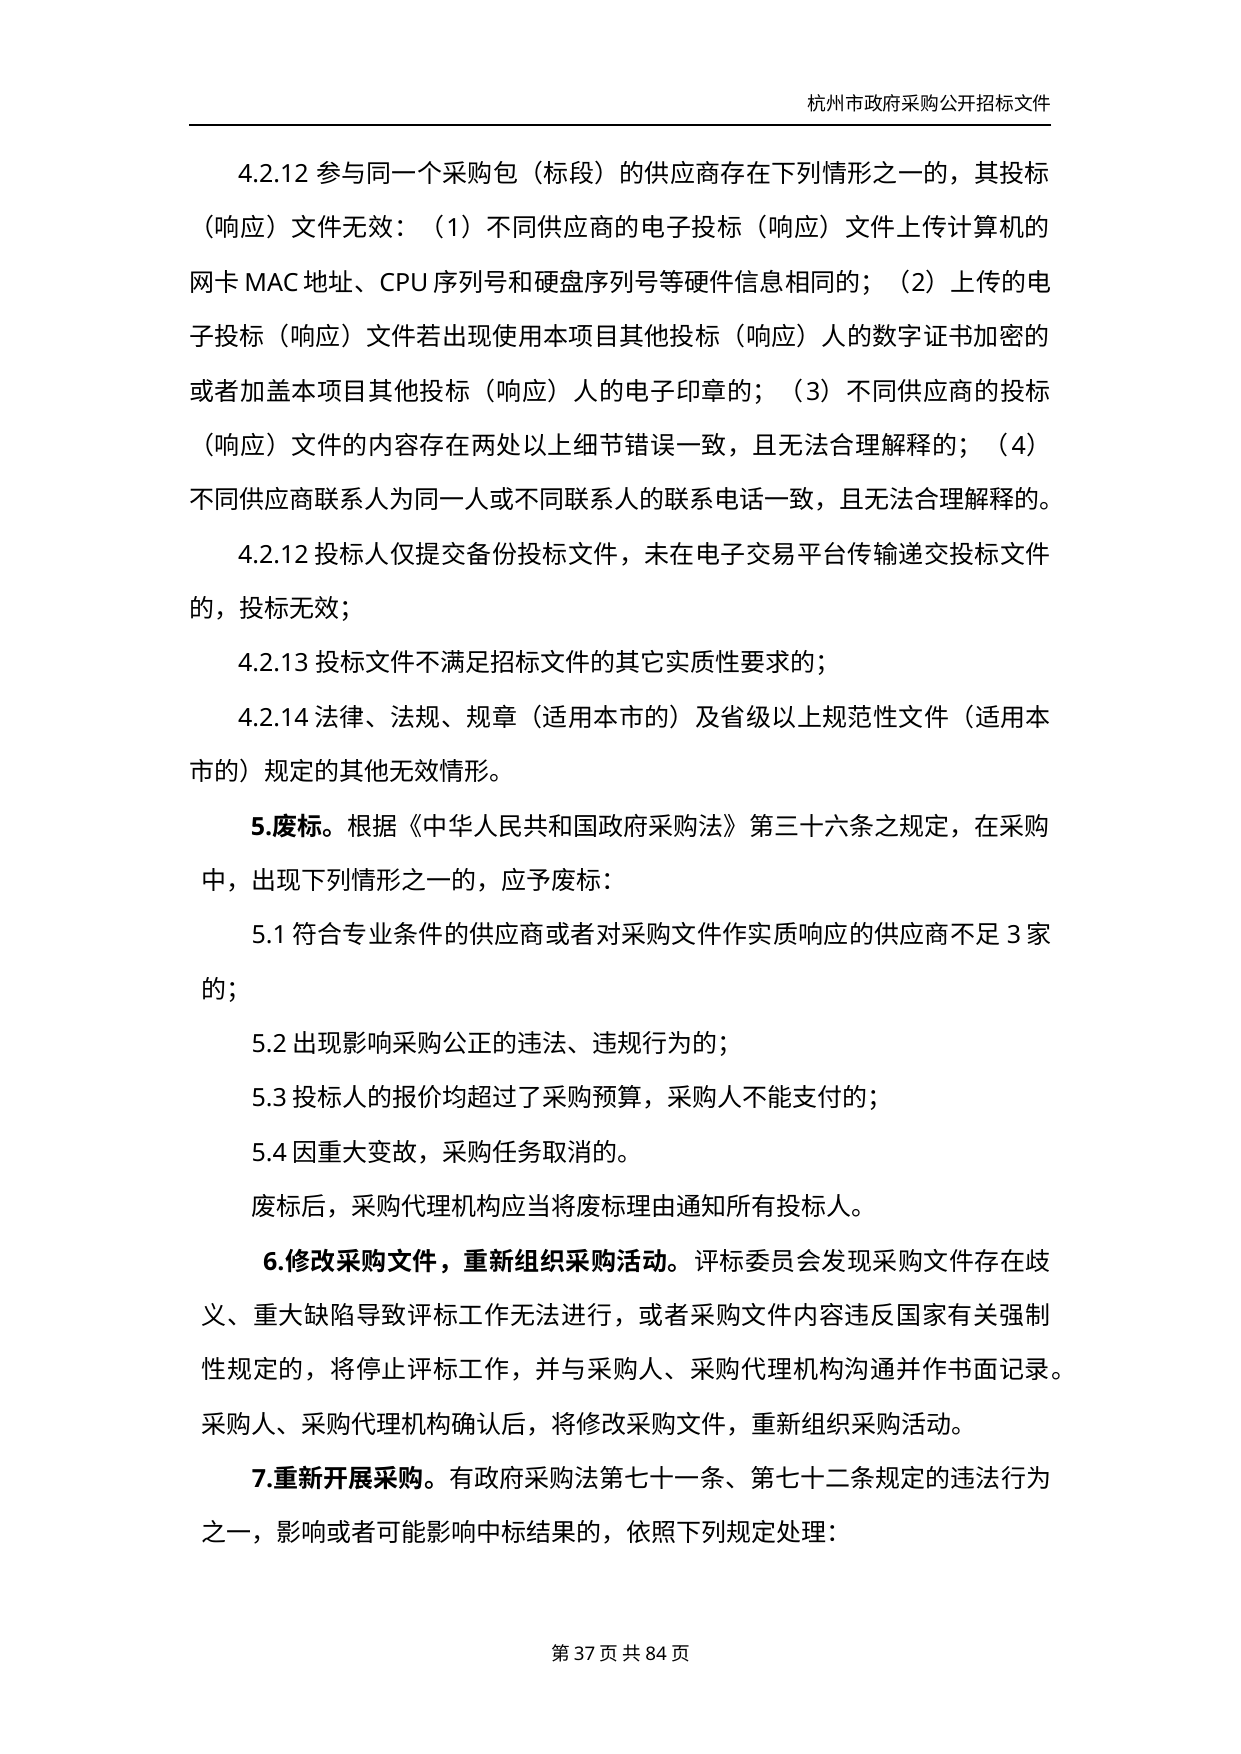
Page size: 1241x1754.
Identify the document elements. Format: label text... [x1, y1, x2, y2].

text 5.1符合专业条件的供应商或者对采购文件作实质响应的供应商不足3家的； [201, 915, 1051, 1005]
text 5.2出现影响采购公正的违法、违规行为的； [201, 1023, 1051, 1060]
text 4.2.12投标人仅提交备份投标文件，未在电子交易平台传输递交投标文件的，投标无效； [189, 534, 1051, 625]
text 4.2.12 参与同一个采购包（标段）的供应商存在下列情形之一的，其投标（响应）文件无效：（1）不同供应商的电子投标（响应）文件上传计算机的网卡MAC地址、CPU序列号和硬盘序列号等硬件信息相同的；（2）上传的电子投标（响应）文件若出现使用本项目其他投标（响应）人的数字证书加密的，或者加盖本项目其他投标（响应）人的电子印章的；（3）不同供应商的投标（响应）文件的内容存在两处以上细节错误一致，且无法合理解释的；（4）不同供应商联系人为同一人或不同联系人的联系电话一致，且无法合理解释的。 [189, 153, 1051, 516]
text 4.2.14法律、法规、规章（适用本市的）及省级以上规范性文件（适用本市的）规定的其他无效情形。 [189, 697, 1051, 788]
text 5.3投标人的报价均超过了采购预算，采购人不能支付的； [201, 1078, 1051, 1114]
text 7.重新开展采购。有政府采购法第七十一条、第七十二条规定的违法行为之一，影响或者可能影响中标结果的，依照下列规定处理： [201, 1458, 1051, 1549]
text 废标后，采购代理机构应当将废标理由通知所有投标人。 [201, 1187, 1051, 1223]
text 5.4因重大变故，采购任务取消的。 [201, 1132, 1051, 1168]
text 4.2.13 投标文件不满足招标文件的其它实质性要求的； [189, 643, 1051, 679]
text 6.修改采购文件，重新组织采购活动。评标委员会发现采购文件存在歧义、重大缺陷导致评标工作无法进行，或者采购文件内容违反国家有关强制性规定的，将停止评标工作，并与采购人、采购代理机构沟通并作书面记录。采购人、采购代理机构确认后，将修改采购文件，重新组织采购活动。 [201, 1241, 1051, 1440]
text 5.废标。根据《中华人民共和国政府采购法》第三十六条之规定，在采购中，出现下列情形之一的，应予废标： [201, 806, 1051, 897]
